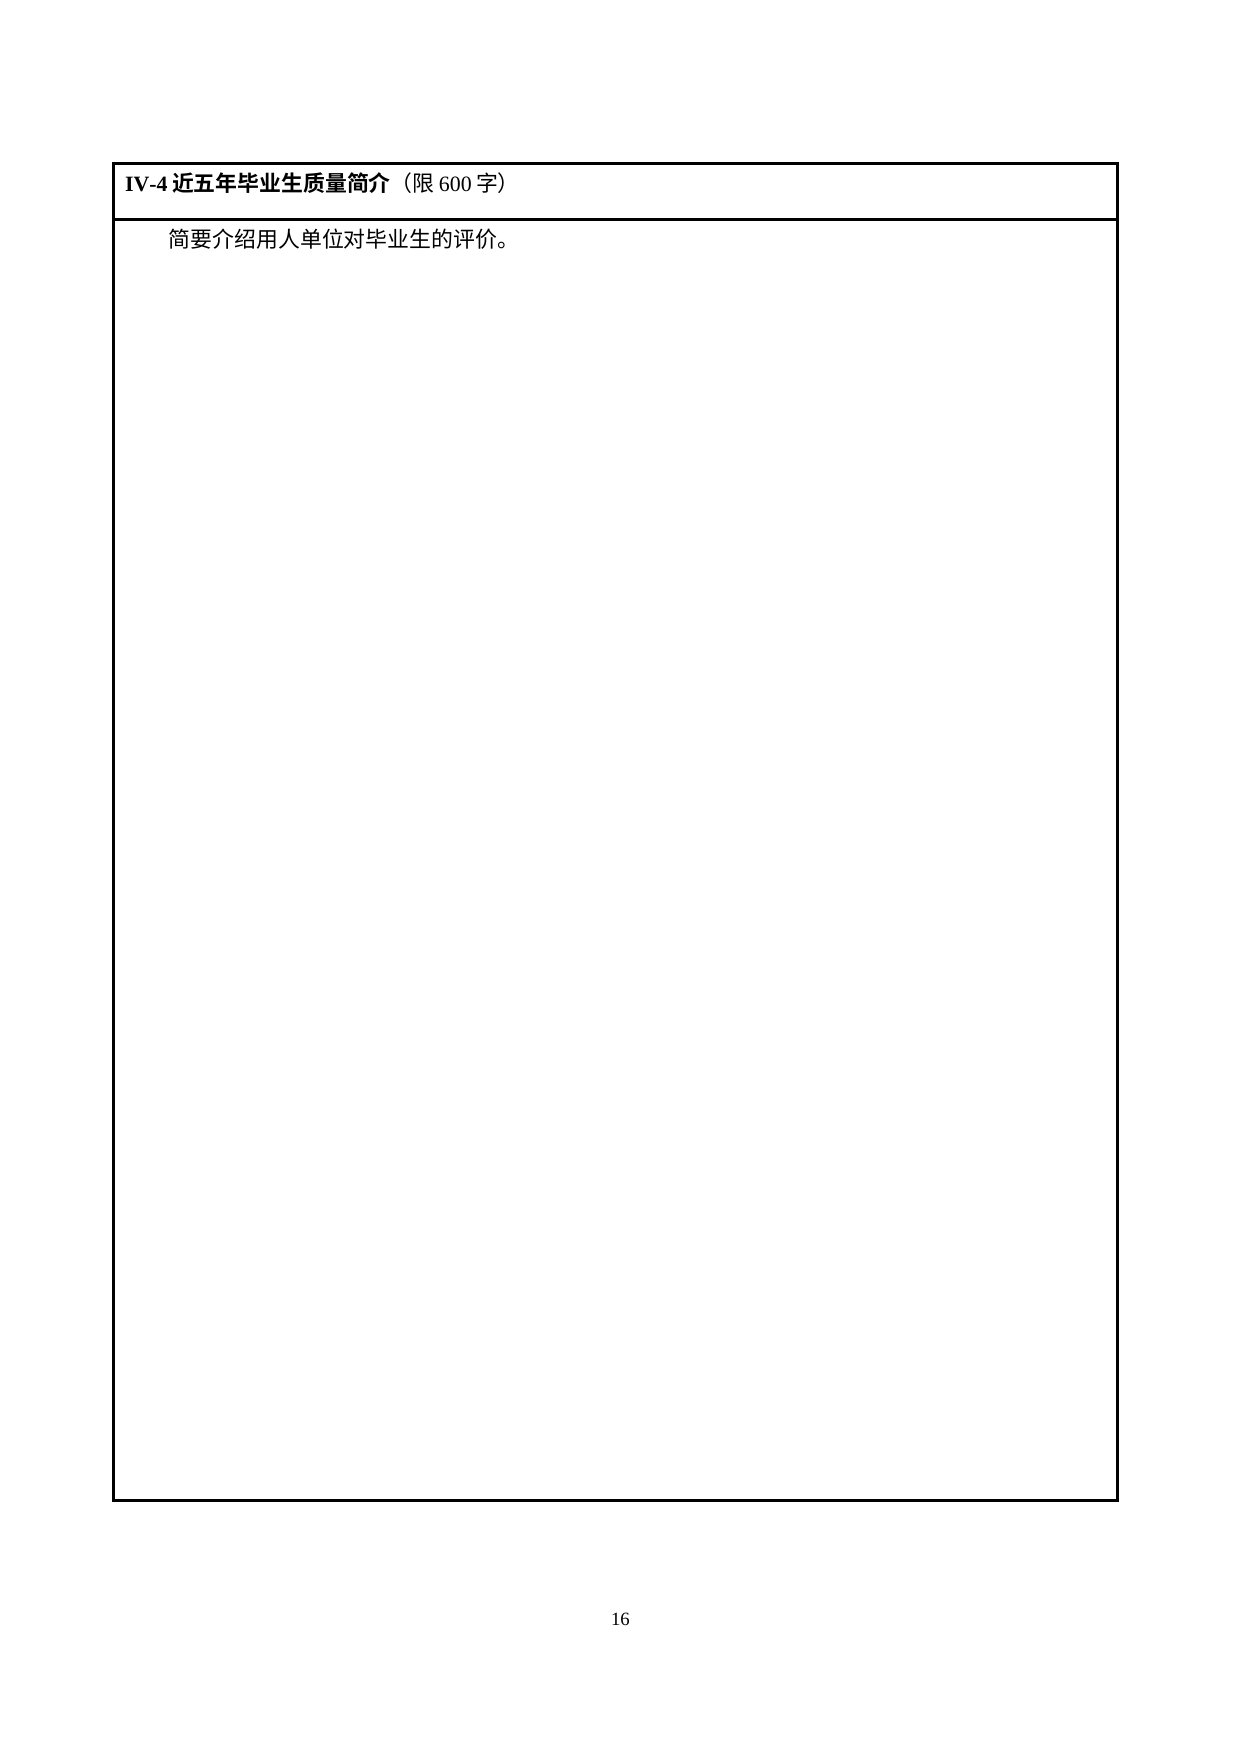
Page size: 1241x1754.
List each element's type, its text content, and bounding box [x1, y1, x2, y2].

table_header IV-4近五年毕业生质量简介（限600字） [115, 165, 1116, 218]
table_cell 简要介绍用人单位对毕业生的评价。 [115, 221, 1116, 1499]
